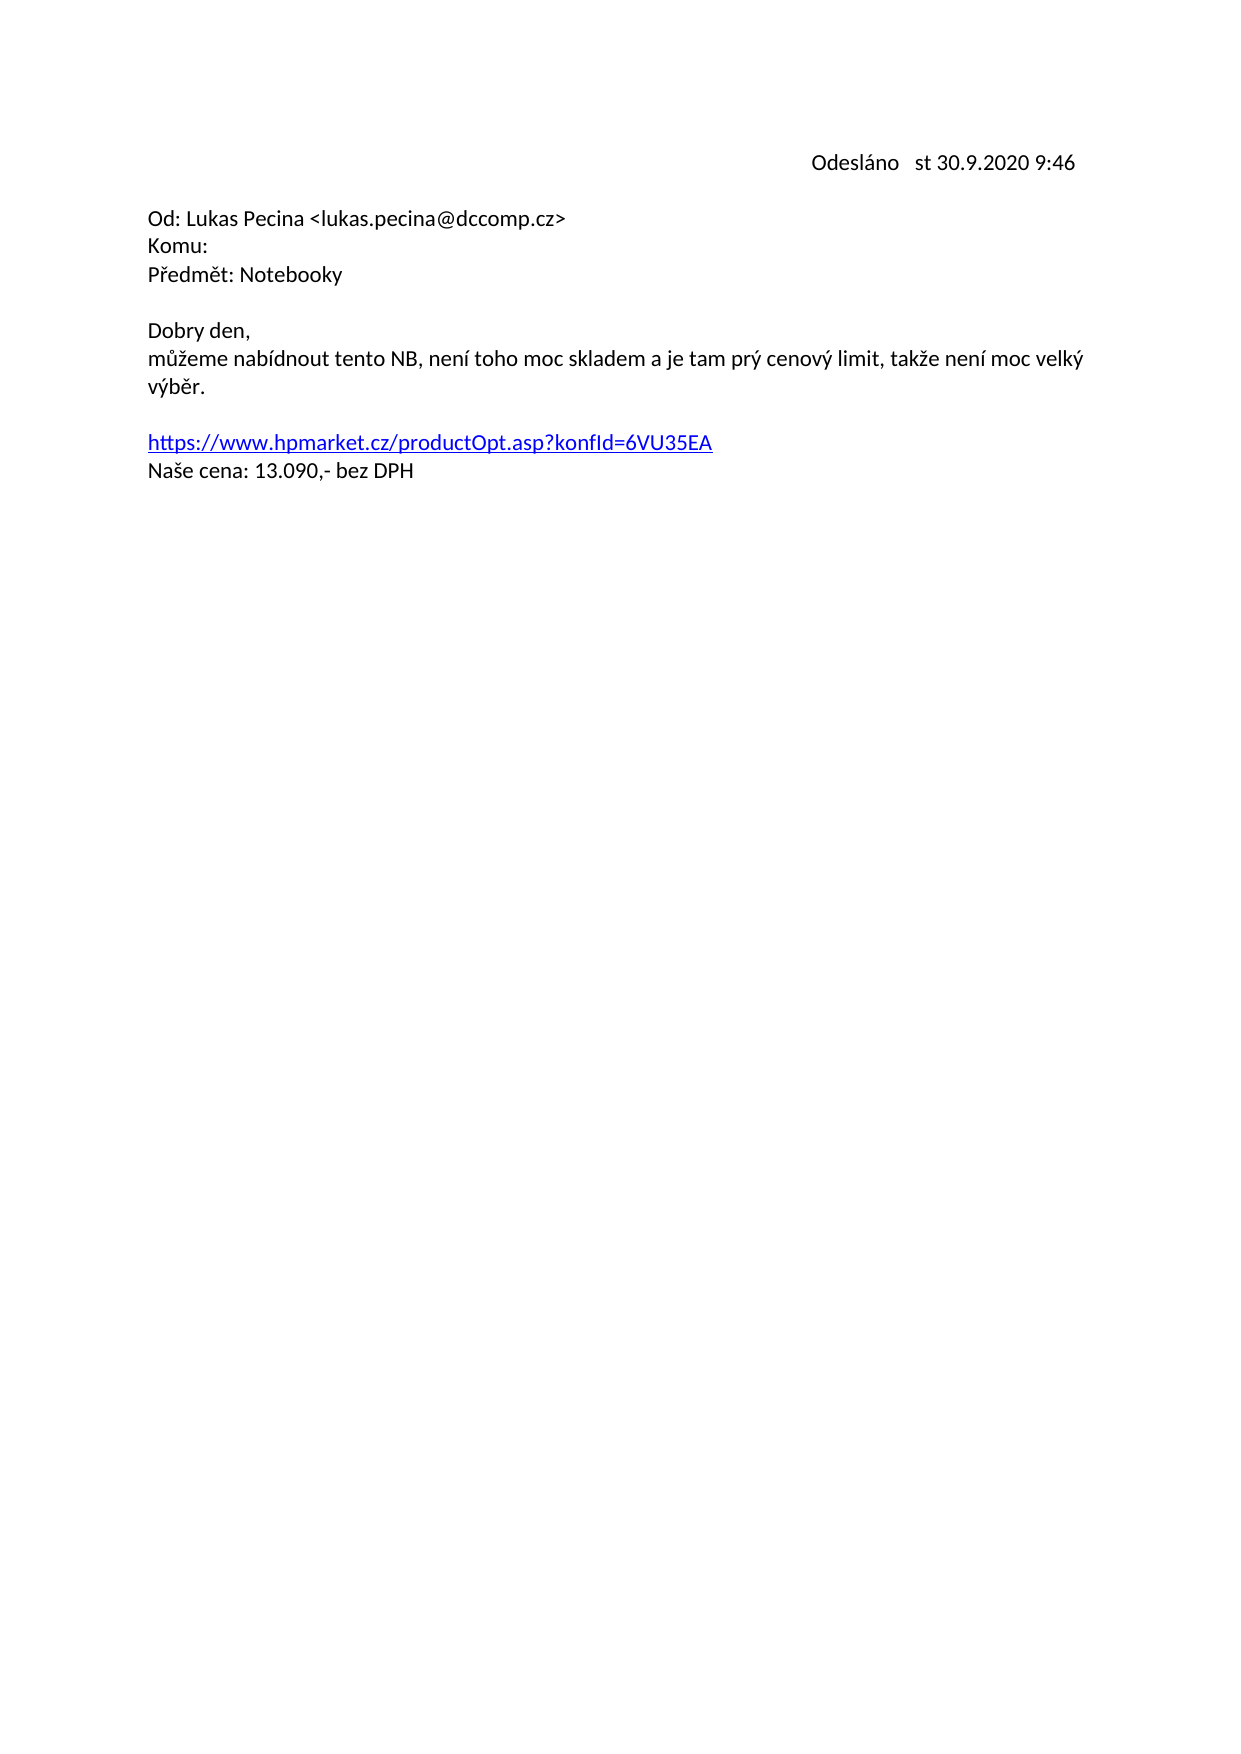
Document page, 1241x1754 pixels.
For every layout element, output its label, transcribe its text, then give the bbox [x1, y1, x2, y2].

text Dobry den, [148, 316, 1093, 344]
text Komu: [148, 232, 1093, 260]
text Odesláno st 30.9.2020 9:46 [738, 148, 1093, 176]
text Předmět: Notebooky [148, 260, 1093, 288]
text Od: Lukas Pecina <lukas.pecina@dccomp.cz> [148, 204, 1093, 232]
text můžeme nabídnout tento NB, není toho moc skladem a je tam prý cenový limit, takže není moc velký výběr. [148, 344, 1093, 400]
text Naše cena: 13.090,- bez DPH [148, 456, 1093, 484]
text https://www.hpmarket.cz/productOpt.asp?konfId=6VU35EA [148, 428, 1093, 456]
